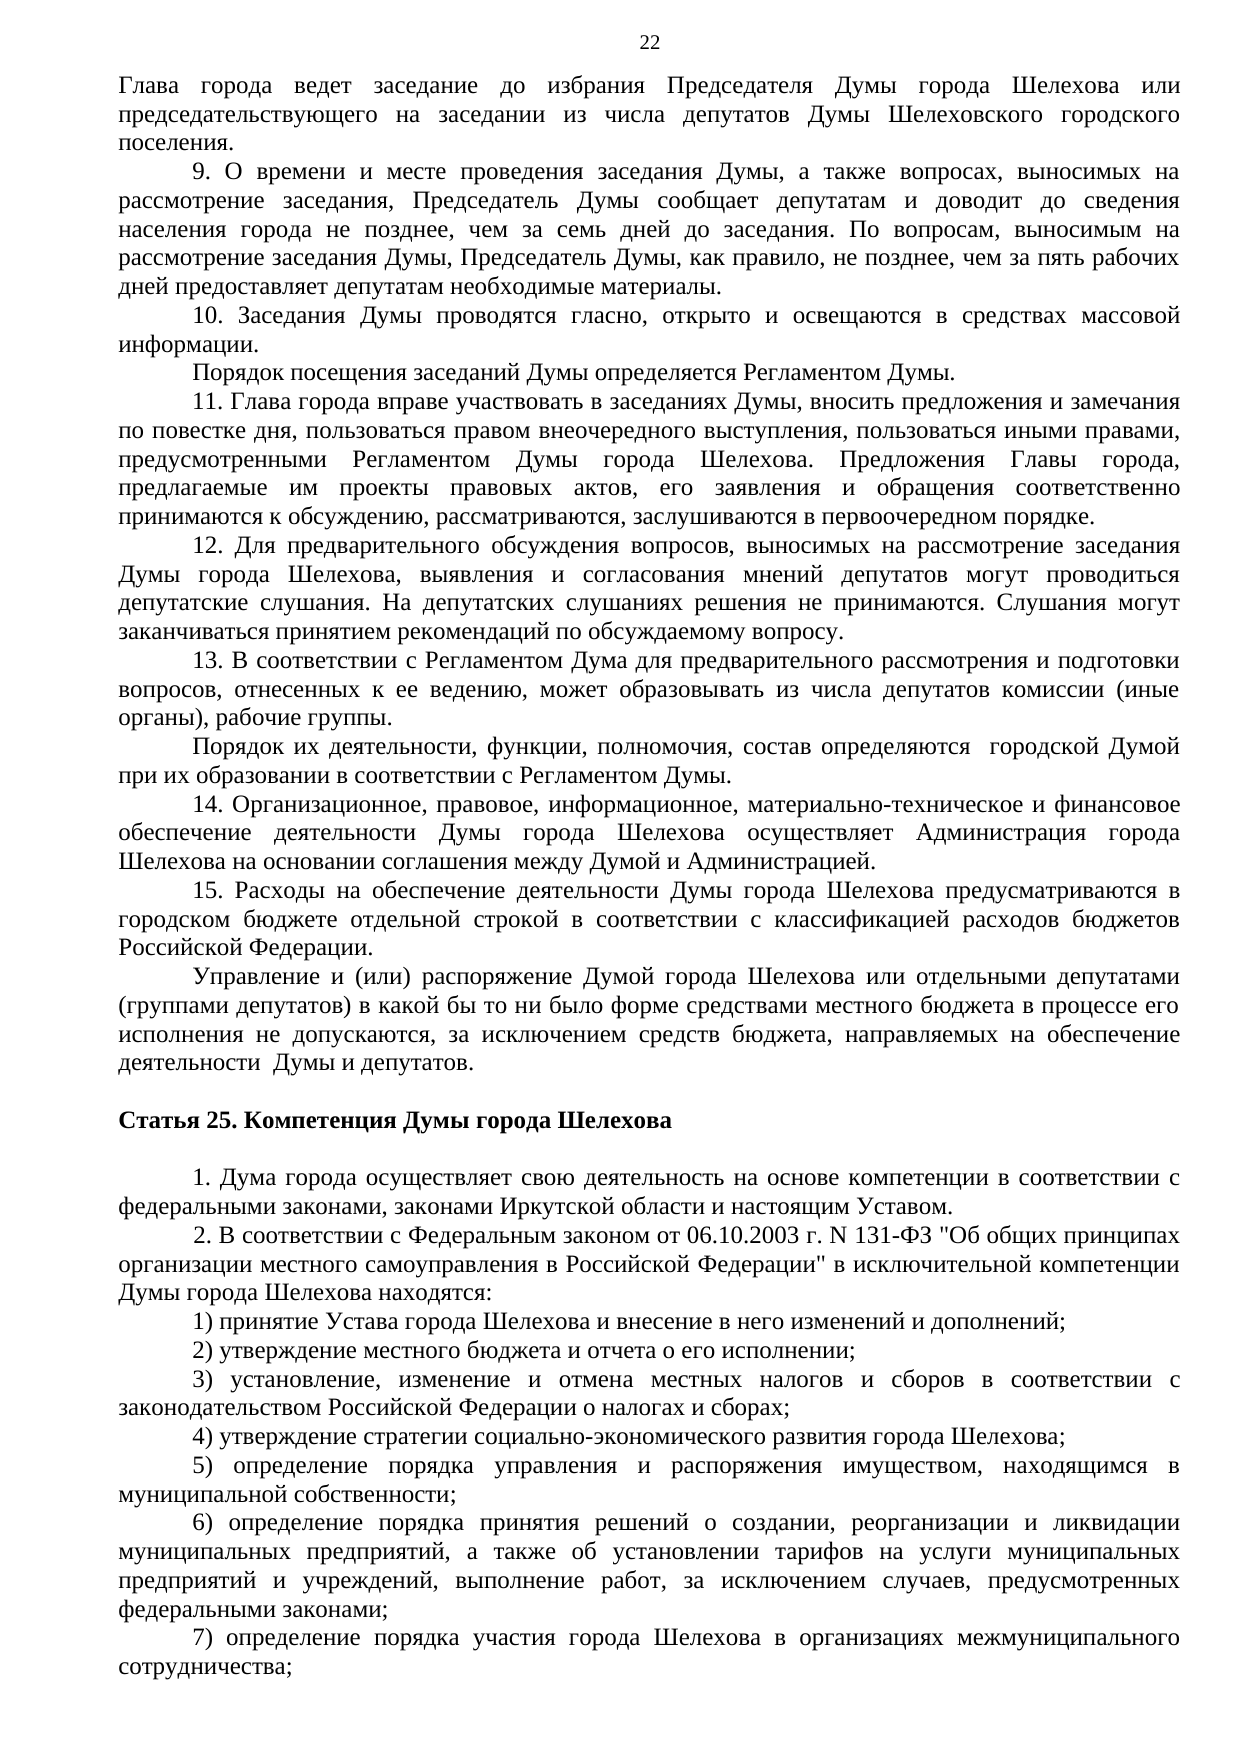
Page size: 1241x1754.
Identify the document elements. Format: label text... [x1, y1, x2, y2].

text 15. Расходы на обеспечение деятельности Думы города Шелехова предусматриваются в городском бюджете отдельной строкой в соответствии с классификацией расходов бюджетов Российской Федерации. [118, 875, 1181, 961]
text 4) утверждение стратегии социально-экономического развития города Шелехова; [118, 1421, 1181, 1450]
text 1. Дума города осуществляет свою деятельность на основе компетенции в соответствии с федеральными законами, законами Иркутской области и настоящим Уставом. [118, 1162, 1181, 1220]
text Управление и (или) распоряжение Думой города Шелехова или отдельными депутатами (группами депутатов) в какой бы то ни было форме средствами местного бюджета в процессе его исполнения не допускаются, за исключением средств бюджета, направляемых на обеспечение деятельности Думы и депутатов. [118, 961, 1181, 1076]
text 5) определение порядка управления и распоряжения имуществом, находящимся в муниципальной собственности; [118, 1450, 1181, 1507]
subtitle Статья 25. Компетенция Думы города Шелехова [118, 1105, 1181, 1134]
text 14. Организационное, правовое, информационное, материально-техническое и финансовое обеспечение деятельности Думы города Шелехова осуществляет Администрация города Шелехова на основании соглашения между Думой и Администрацией. [118, 789, 1181, 875]
text 9. О времени и месте проведения заседания Думы, а также вопросах, выносимых на рассмотрение заседания, Председатель Думы сообщает депутатам и доводит до сведения населения города не позднее, чем за семь дней до заседания. По вопросам, выносимым на рассмотрение заседания Думы, Председатель Думы, как правило, не позднее, чем за пять рабочих дней предоставляет депутатам необходимые материалы. [118, 156, 1181, 300]
text 7) определение порядка участия города Шелехова в организациях межмуниципального сотрудничества; [118, 1622, 1181, 1680]
text 11. Глава города вправе участвовать в заседаниях Думы, вносить предложения и замечания по повестке дня, пользоваться правом внеочередного выступления, пользоваться иными правами, предусмотренными Регламентом Думы города Шелехова. Предложения Главы города, предлагаемые им проекты правовых актов, его заявления и обращения соответственно принимаются к обсуждению, рассматриваются, заслушиваются в первоочередном порядке. [118, 386, 1181, 530]
text 1) принятие Устава города Шелехова и внесение в него изменений и дополнений; [118, 1306, 1181, 1335]
text Порядок посещения заседаний Думы определяется Регламентом Думы. [118, 357, 1181, 386]
text 3) установление, изменение и отмена местных налогов и сборов в соответствии с законодательством Российской Федерации о налогах и сборах; [118, 1364, 1181, 1421]
text 10. Заседания Думы проводятся гласно, открыто и освещаются в средствах массовой информации. [118, 300, 1181, 357]
text 6) определение порядка принятия решений о создании, реорганизации и ликвидации муниципальных предприятий, а также об установлении тарифов на услуги муниципальных предприятий и учреждений, выполнение работ, за исключением случаев, предусмотренных федеральными законами; [118, 1507, 1181, 1622]
text 2. В соответствии с Федеральным законом от 06.10.2003 г. N 131-ФЗ "Об общих принципах организации местного самоуправления в Российской Федерации" в исключительной компетенции Думы города Шелехова находятся: [118, 1220, 1181, 1306]
text 2) утверждение местного бюджета и отчета о его исполнении; [118, 1335, 1181, 1364]
text 12. Для предварительного обсуждения вопросов, выносимых на рассмотрение заседания Думы города Шелехова, выявления и согласования мнений депутатов могут проводиться депутатские слушания. На депутатских слушаниях решения не принимаются. Слушания могут заканчиваться принятием рекомендаций по обсуждаемому вопросу. [118, 530, 1181, 645]
text 13. В соответствии с Регламентом Дума для предварительного рассмотрения и подготовки вопросов, отнесенных к ее ведению, может образовывать из числа депутатов комиссии (иные органы), рабочие группы. [118, 645, 1181, 731]
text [118, 70, 1181, 156]
text Порядок их деятельности, функции, полномочия, состав определяются городской Думой при их образовании в соответствии с Регламентом Думы. [118, 731, 1181, 789]
